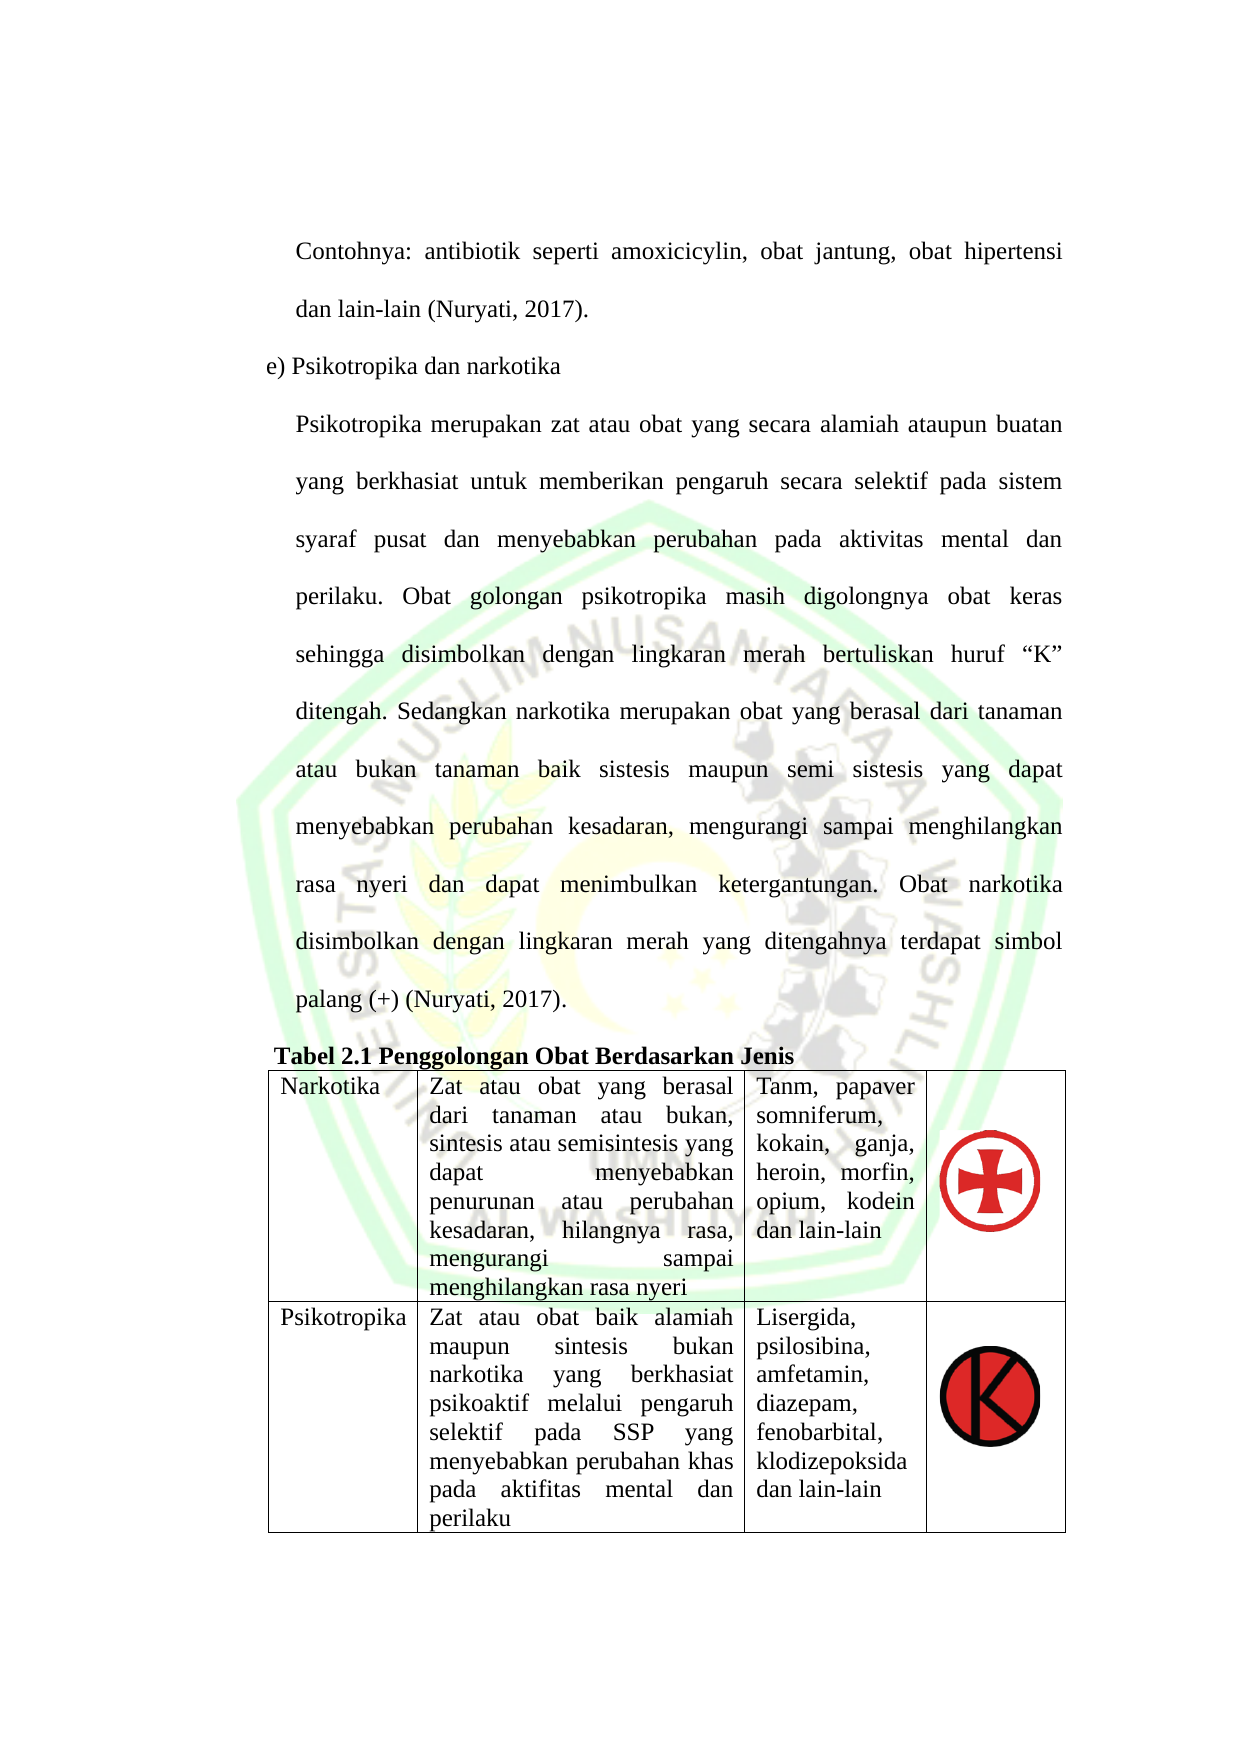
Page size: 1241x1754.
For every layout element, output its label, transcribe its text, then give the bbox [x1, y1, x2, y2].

text Psikotropika merupakan zat atau obat yang secara alamiah ataupun buatan yang berkhasiat untuk memberikan pengaruh secara selektif pada sistem syaraf pusat dan menyebabkan perubahan pada aktivitas mental dan perilaku. Obat golongan psikotropika masih digolongnya obat keras sehingga disimbolkan dengan lingkaran merah bertuliskan huruf “K” ditengah. Sedangkan narkotika merupakan obat yang berasal dari tanaman atau bukan tanaman baik sistesis maupun semi sistesis yang dapat menyebabkan perubahan kesadaran, mengurangi sampai menghilangkan rasa nyeri dan dapat menimbulkan ketergantungan. Obat narkotika disimbolkan dengan lingkaran merah yang ditengahnya terdapat simbol palang (+) . [295, 409, 1063, 1012]
table_cell Lisergida, psilosibina, amfetamin, diazepam, fenobarbital, klodizepoksida dan lain-lain [745, 1302, 926, 1532]
table_header Tanm, papaver somniferum, kokain, ganja, heroin, morfin, opium, kodein dan lain-lain [745, 1071, 926, 1301]
table_cell Psikotropika [269, 1302, 417, 1532]
table_header [927, 1071, 1065, 1301]
text Tabel 2.1 Penggolongan Obat Berdasarkan Jenis [236, 1041, 1063, 1070]
table_header Narkotika [269, 1071, 417, 1301]
text e) Psikotropika dan narkotika [266, 351, 1063, 380]
picture [939, 1346, 1041, 1447]
table_header Zat atau obat yang berasal dari tanaman atau bukan, sintesis atau semisintesis yang dapat menyebabkan penurunan atau perubahan kesadaran, hilangnya rasa, mengurangi sampai menghilangkan rasa nyeri [418, 1071, 744, 1301]
table_cell Zat atau obat baik alamiah maupun sintesis bukan narkotika yang berkhasiat psikoaktif melalui pengaruh selektif pada SSP yang menyebabkan perubahan khas pada aktifitas mental dan perilaku [418, 1302, 744, 1532]
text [295, 236, 1063, 322]
picture [939, 1130, 1040, 1232]
table_cell [927, 1302, 1065, 1532]
